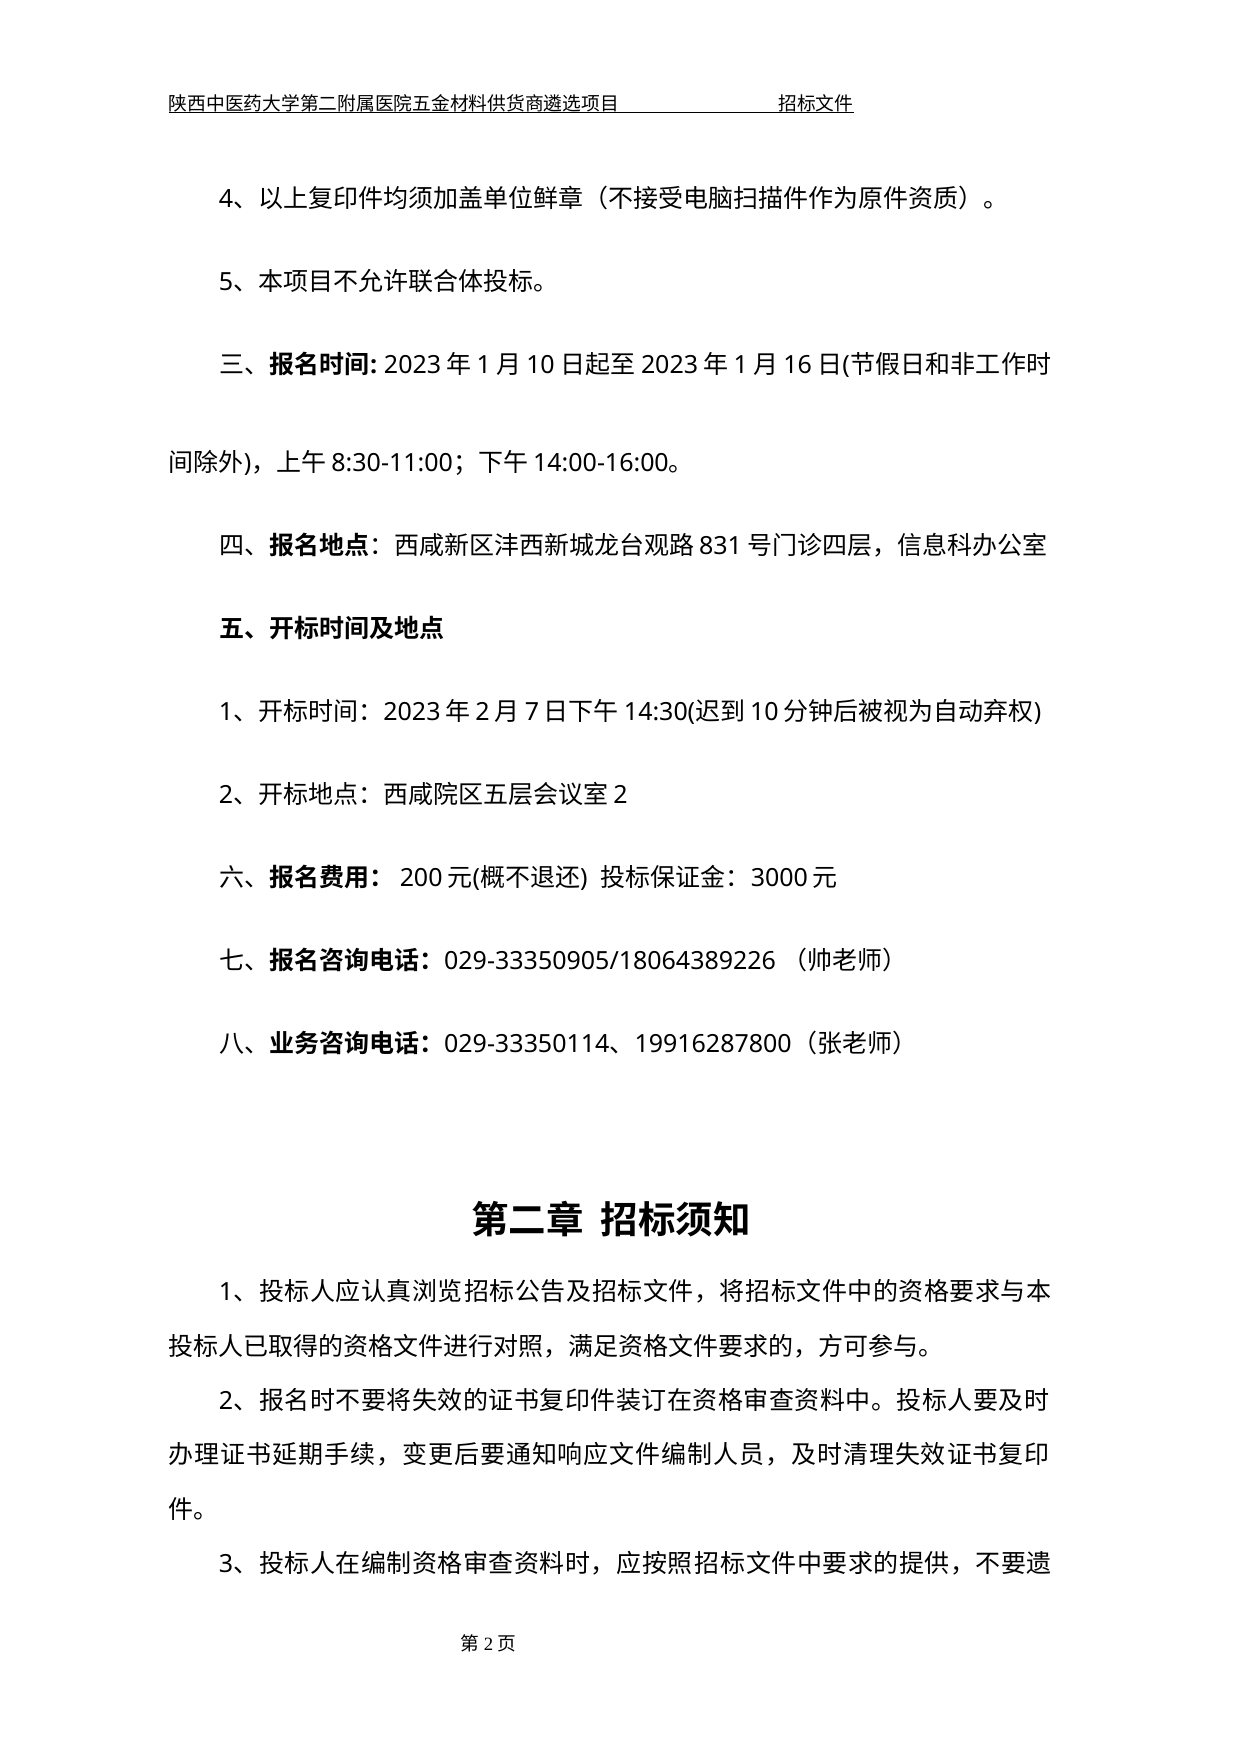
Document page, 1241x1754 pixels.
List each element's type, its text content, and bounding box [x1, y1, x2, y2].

list 业务咨询电话：029-33350114、19916287800（张老师） [169, 1009, 1053, 1074]
list 报名地点：西咸新区沣西新城龙台观路831号门诊四层，信息科办公室 [169, 511, 1053, 576]
list 开标时间及地点 [169, 594, 1053, 659]
text 1、投标人应认真浏览招标公告及招标文件，将招标文件中的资格要求与本投标人已取得的资格文件进行对照，满足资格文件要求的，方可参与。 [169, 1272, 1053, 1362]
list 报名咨询电话：029-33350905/18064389226 （帅老师） [169, 926, 1053, 991]
list 开标时间：2023年2月7日下午14:30(迟到10分钟后被视为自动弃权) [169, 677, 1053, 742]
list 报名时间: 2023年1月10日起至2023年1月16日(节假日和非工作时间除外)，上午8:30-11:00；下午14:00-16:00。 [169, 330, 1053, 493]
text 2、报名时不要将失效的证书复印件装订在资格审查资料中。投标人要及时办理证书延期手续，变更后要通知响应文件编制人员，及时清理失效证书复印件。 [169, 1380, 1053, 1525]
list 报名费用： 200元(概不退还) 投标保证金：3000元 [169, 843, 1053, 908]
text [169, 1543, 1053, 1580]
text 4、以上复印件均须加盖单位鲜章（不接受电脑扫描件作为原件资质）。 [169, 164, 1053, 229]
list 开标地点：西咸院区五层会议室2 [169, 760, 1053, 825]
text 5、本项目不允许联合体投标。 [169, 247, 1053, 312]
text 第二章 招标须知 [169, 1190, 1053, 1244]
